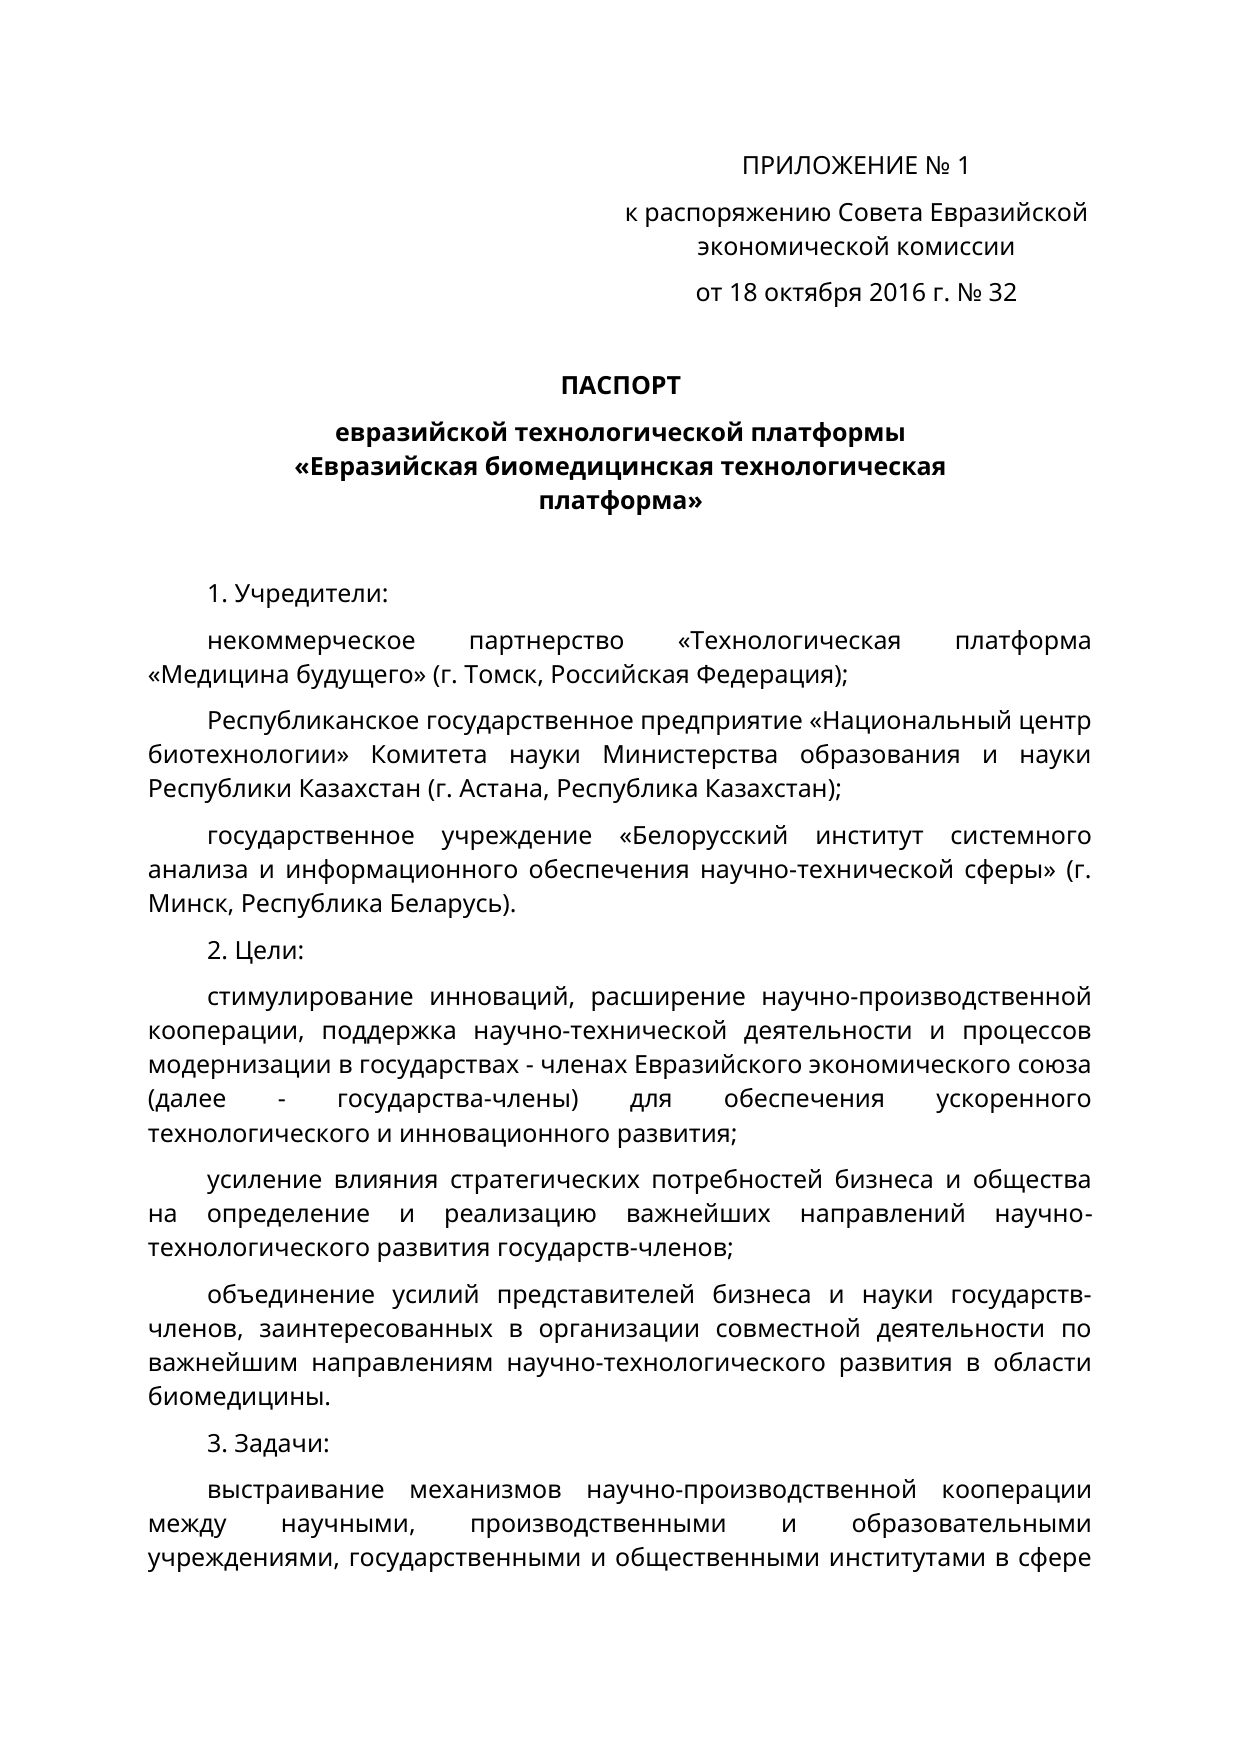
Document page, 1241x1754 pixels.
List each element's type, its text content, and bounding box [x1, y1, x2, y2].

text ПРИЛОЖЕНИЕ № 3 [620, 148, 1092, 182]
text Республиканское государственное предприятие «Национальный центр биотехнологии» Комитета науки Министерства образования и науки Республики Казахстан (г. Астана, Республика Казахстан); [148, 703, 1092, 805]
text 2. Цели: [148, 932, 1092, 966]
text государственное учреждение «Белорусский институт системного анализа и информационного обеспечения научно-технической сферы» (г. Минск, Республика Беларусь). [148, 818, 1092, 920]
text евразийской технологической платформы «Евразийская биомедицинская технологическая платформа» [266, 414, 975, 517]
text усиление влияния стратегических потребностей бизнеса и общества на определение и реализацию важнейших направлений научнотехнологического развития государств-членов; [148, 1162, 1092, 1264]
text стимулирование инноваций, расширение научно-производственной кооперации, поддержка научно-технической деятельности и процессов модернизации в государствах - членах Евразийского экономического союза (далее - государства-члены) для обеспечения ускоренного технологического и инновационного развития; [148, 979, 1092, 1149]
text к распоряжению Совета Евразийской экономической комиссии [620, 194, 1092, 262]
text 3. Задачи: [148, 1425, 1092, 1459]
text от 18 октября 2016 г. № 32 [620, 275, 1092, 309]
text некоммерческое партнерство «Технологическая платформа «Медицина будущего» (г. Томск, Российская Федерация); [148, 622, 1092, 691]
text объединение усилий представителей бизнеса и науки государств- членов, заинтересованных в организации совместной деятельности по важнейшим направлениям научно-технологического развития в области биомедицины. [148, 1276, 1092, 1413]
text 1. Учредители: [148, 576, 1092, 610]
subtitle ПАСПОРТ [266, 368, 975, 402]
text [148, 1472, 1092, 1574]
